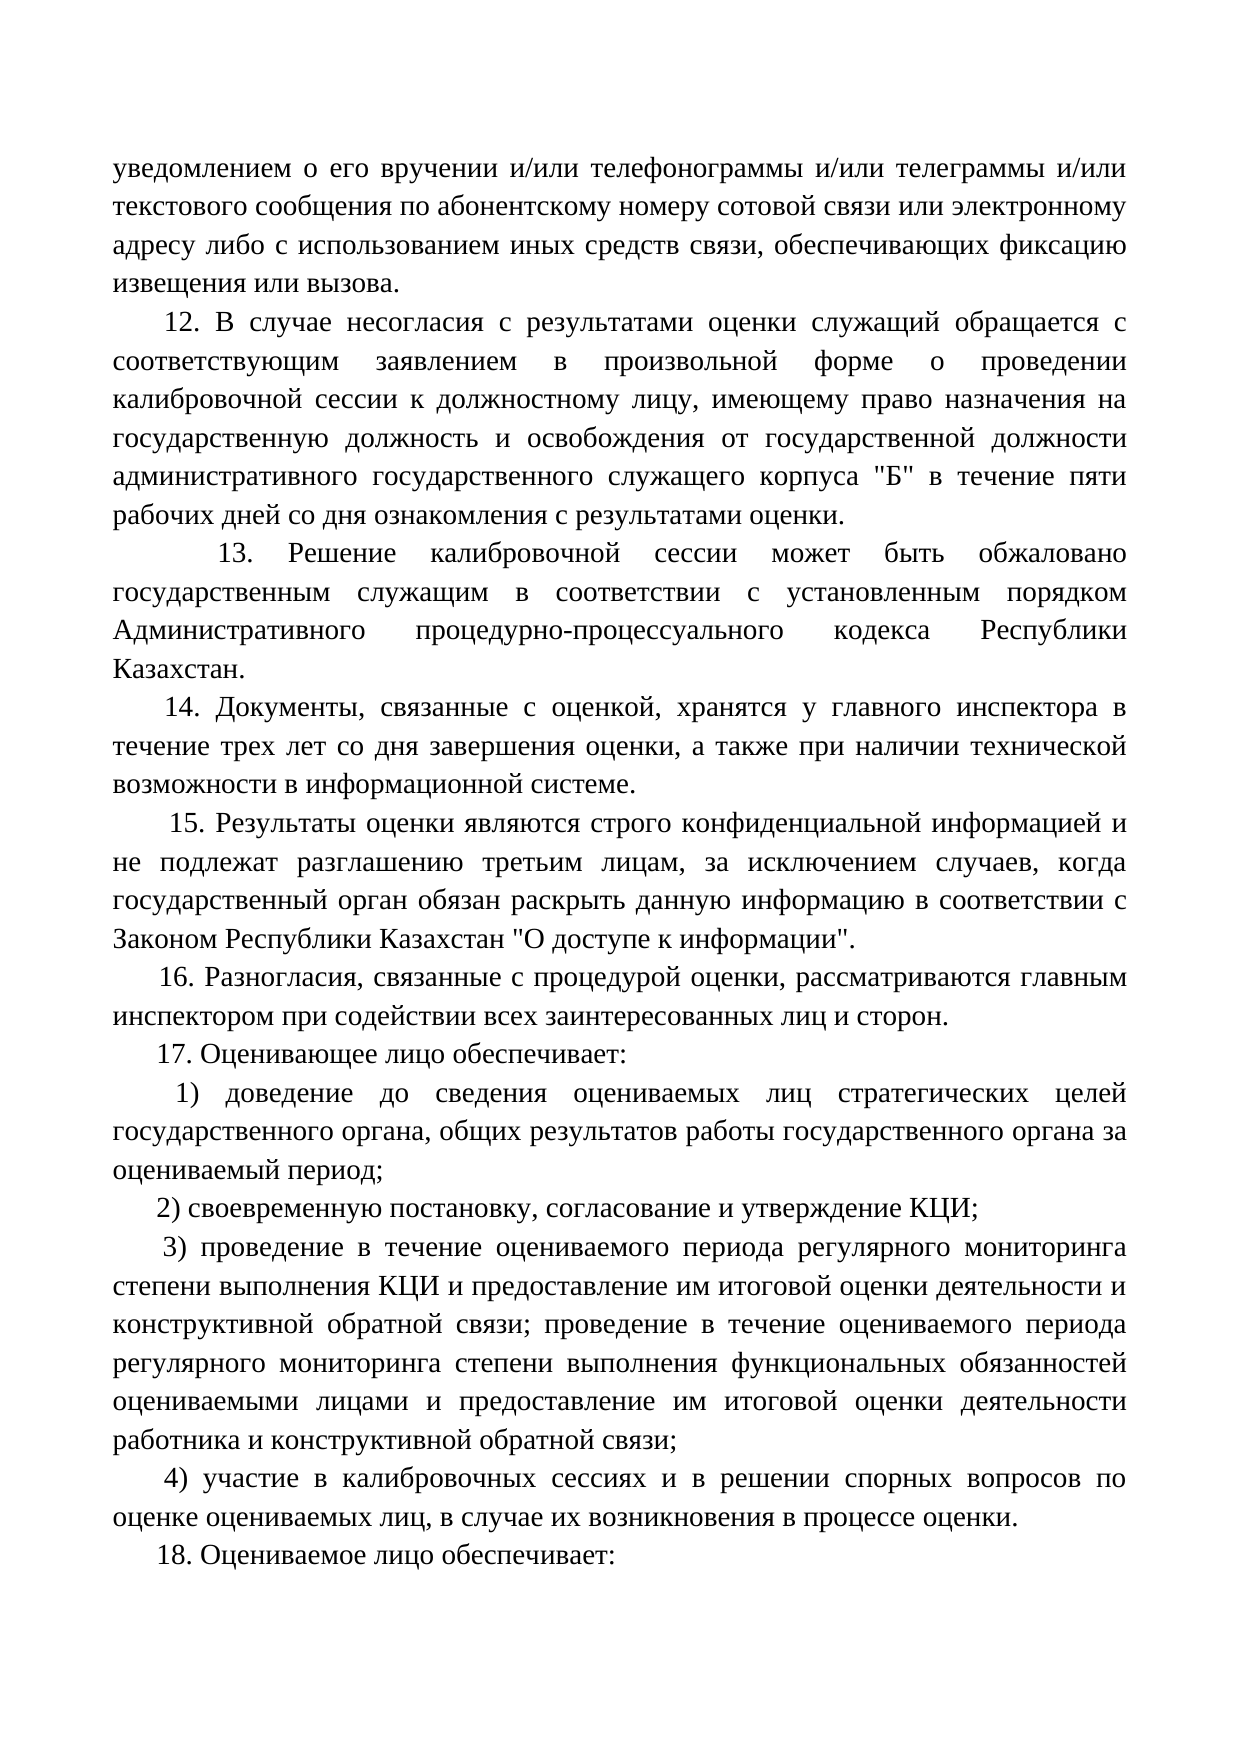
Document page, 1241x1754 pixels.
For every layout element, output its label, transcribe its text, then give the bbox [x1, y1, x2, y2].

text 4) участие в калибровочных сессиях и в решении спорных вопросов по оценке оцениваемых лиц, в случае их возникновения в процессе оценки. [112, 1460, 1128, 1532]
text 2) своевременную постановку, согласование и утверждение КЦИ; [112, 1191, 1128, 1224]
text 17. Оценивающее лицо обеспечивает: [112, 1036, 1128, 1070]
text 15. Результаты оценки являются строго конфиденциальной информацией и не подлежат разглашению третьим лицам, за исключением случаев, когда государственный орган обязан раскрыть данную информацию в соответствии с Законом Республики Казахстан "О доступе к информации". [112, 805, 1128, 954]
text 18. Оцениваемое лицо обеспечивает: [112, 1537, 1128, 1571]
text 12. В случае несогласия с результатами оценки служащий обращается с соответствующим заявлением в произвольной форме о проведении калибровочной сессии к должностному лицу, имеющему право назначения на государственную должность и освобождения от государственной должности административного государственного служащего корпуса "Б" в течение пяти рабочих дней со дня ознакомления с результатами оценки. [112, 304, 1128, 530]
text 1) доведение до сведения оцениваемых лиц стратегических целей государственного органа, общих результатов работы государственного органа за оцениваемый период; [112, 1075, 1128, 1186]
text 16. Разногласия, связанные с процедурой оценки, рассматриваются главным инспектором при содействии всех заинтересованных лиц и сторон. [112, 959, 1128, 1031]
text 3) проведение в течение оцениваемого периода регулярного мониторинга степени выполнения КЦИ и предоставление им итоговой оценки деятельности и конструктивной обратной связи; проведение в течение оцениваемого периода регулярного мониторинга степени выполнения функциональных обязанностей оцениваемыми лицами и предоставление им итоговой оценки деятельности работника и конструктивной обратной связи; [112, 1229, 1128, 1455]
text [112, 150, 1128, 299]
text 14. Документы, связанные с оценкой, хранятся у главного инспектора в течение трех лет со дня завершения оценки, а также при наличии технической возможности в информационной системе. [112, 689, 1128, 800]
text 13. Решение калибровочной сессии может быть обжаловано государственным служащим в соответствии с установленным порядком Административного процедурно-процессуального кодекса Республики Казахстан. [112, 535, 1128, 684]
